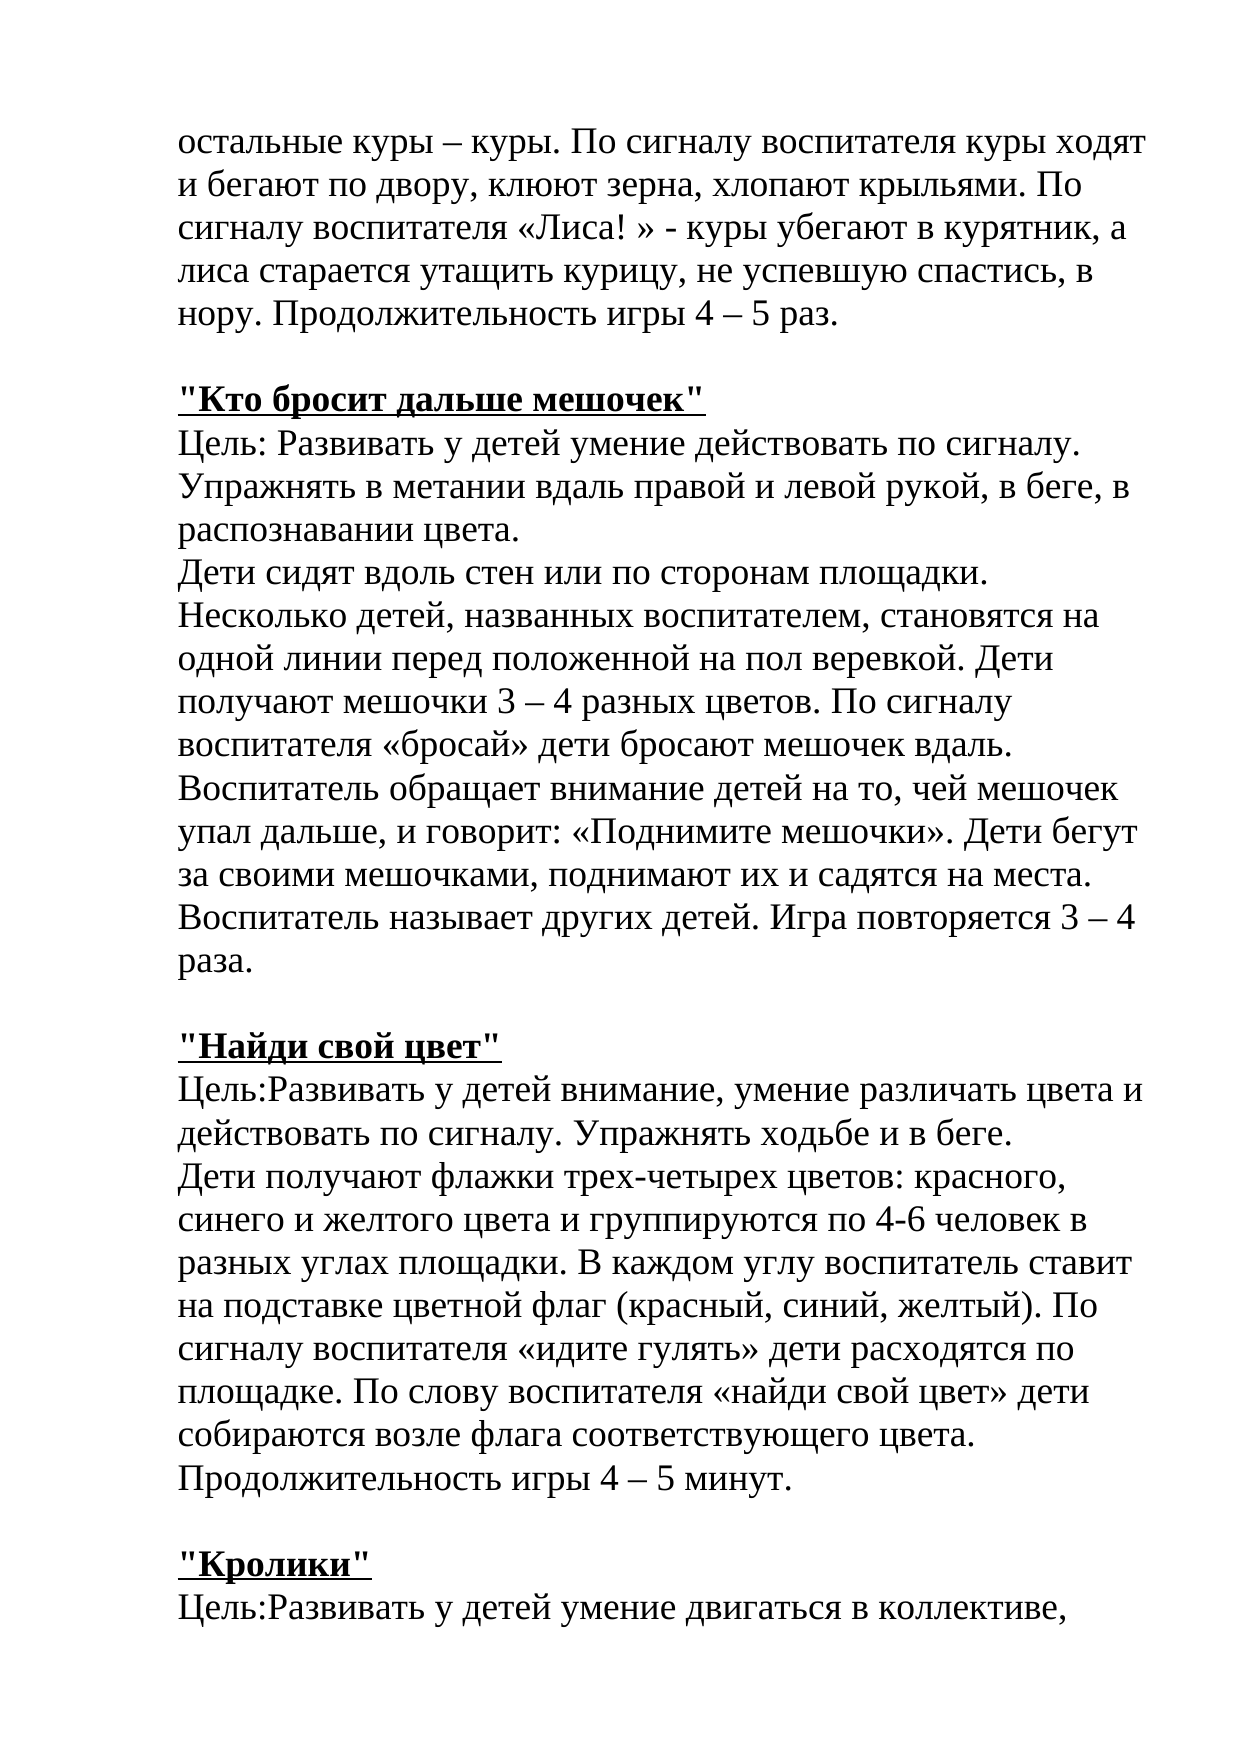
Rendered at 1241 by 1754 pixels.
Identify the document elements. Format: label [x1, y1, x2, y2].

text [177, 118, 1152, 1627]
